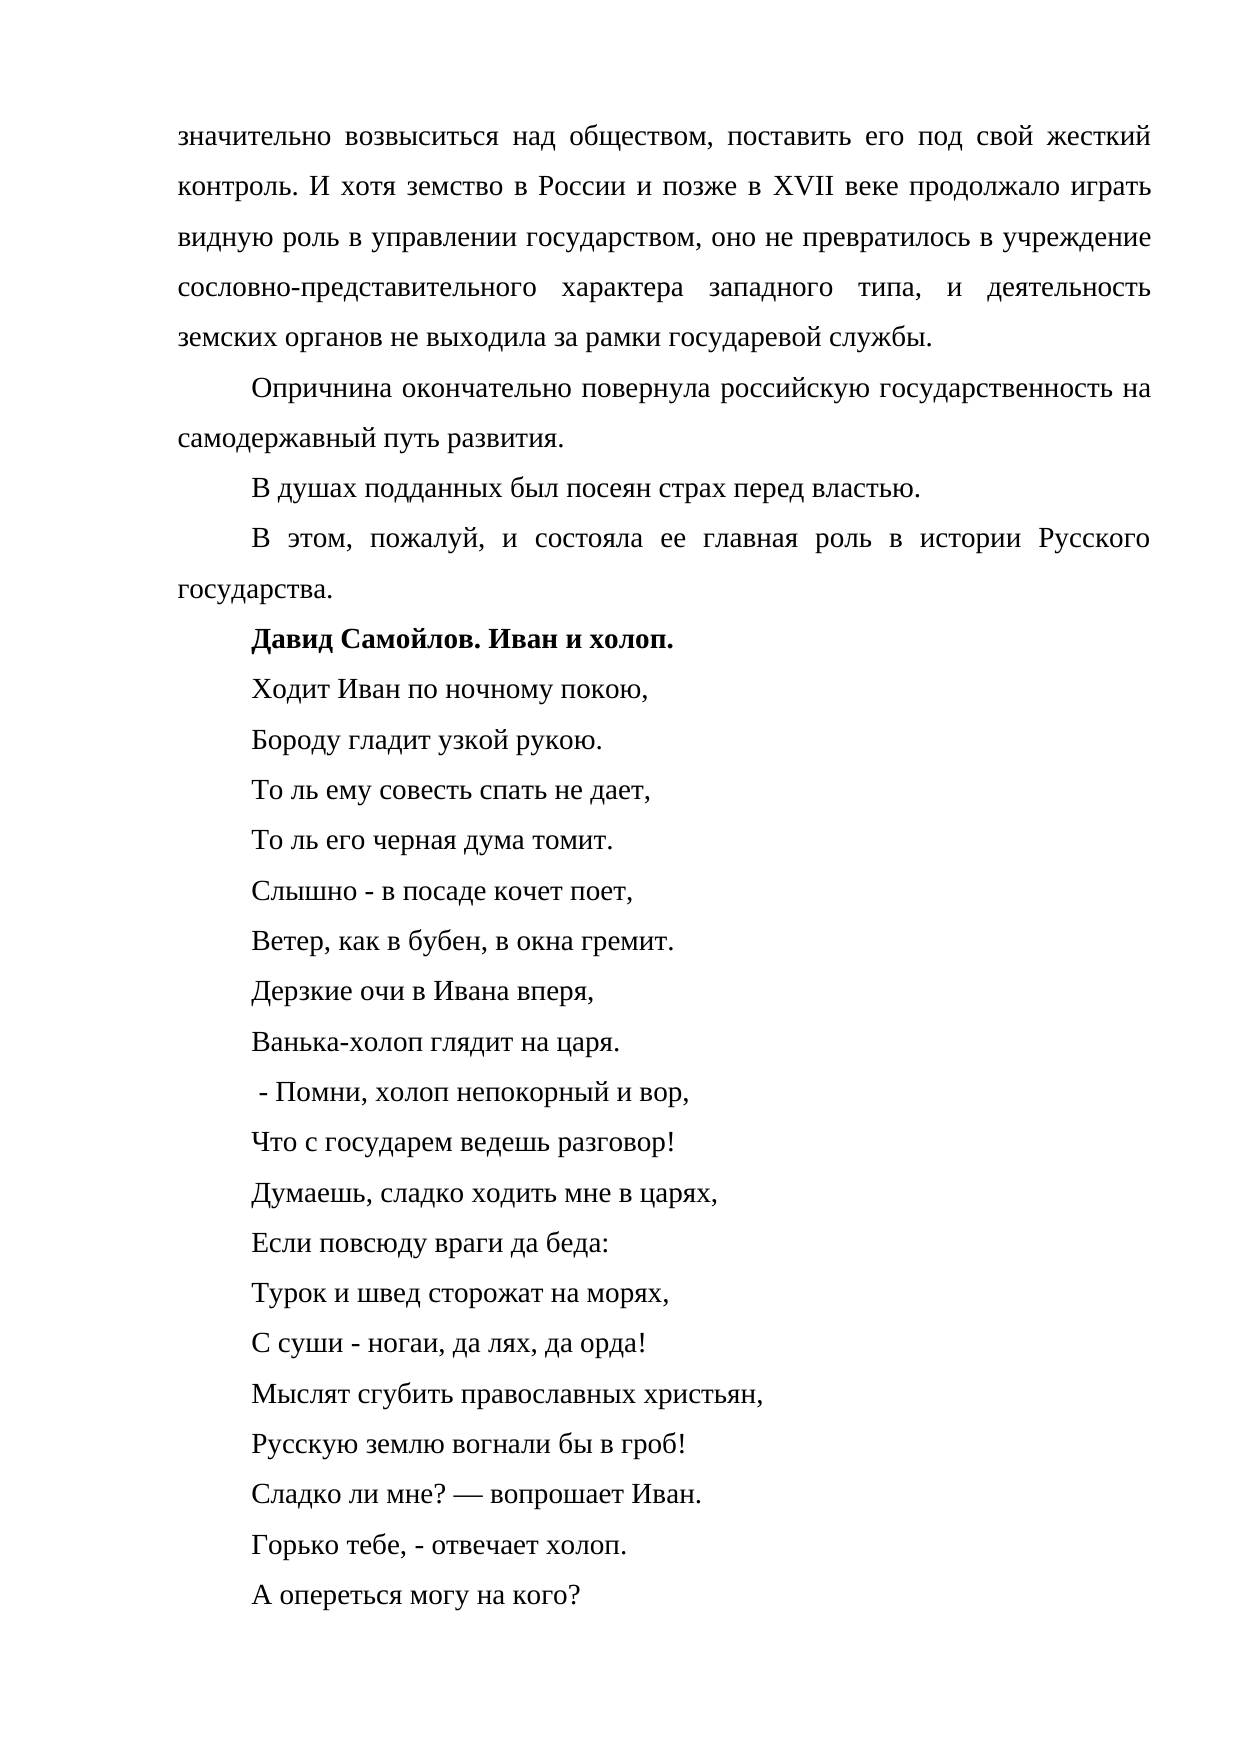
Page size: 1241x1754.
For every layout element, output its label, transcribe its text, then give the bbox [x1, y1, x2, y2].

text Бороду гладит узкой рукою. [177, 722, 1152, 755]
text Слышно - в посаде кочет поет, [177, 873, 1152, 906]
text То ль его черная дума томит. [177, 822, 1152, 856]
text Сладко ли мне? — вопрошает Иван. [177, 1477, 1152, 1510]
text В душах подданных был посеян страх перед властью. [177, 470, 1152, 504]
text Мыслят сгубить православных христьян, [177, 1376, 1152, 1409]
text То ль ему совесть спать не дает, [177, 772, 1152, 806]
text Турок и швед сторожат на морях, [177, 1275, 1152, 1309]
text Русскую землю вогнали бы в гроб! [177, 1426, 1152, 1460]
text С суши - ногаи, да лях, да орда! [177, 1326, 1152, 1359]
text Ходит Иван по ночному покою, [177, 672, 1152, 705]
text А опереться могу на кого? [177, 1577, 1152, 1611]
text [177, 118, 1152, 353]
text Давид Самойлов. Иван и холоп. [177, 621, 1152, 655]
text Горько тебе, - отвечает холоп. [177, 1527, 1152, 1560]
text Что с государем ведешь разговор! [177, 1124, 1152, 1158]
text Ванька-холоп глядит на царя. [177, 1024, 1152, 1057]
text Думаешь, сладко ходить мне в царях, [177, 1175, 1152, 1208]
text Дерзкие очи в Ивана вперя, [177, 973, 1152, 1007]
text В этом, пожалуй, и состояла ее главная роль в истории Русского государства. [177, 521, 1152, 604]
text Ветер, как в бубен, в окна гремит. [177, 923, 1152, 957]
text Если повсюду враги да беда: [177, 1225, 1152, 1258]
text Опричнина окончательно повернула российскую государственность на самодержавный путь развития. [177, 370, 1152, 453]
text - Помни, холоп непокорный и вор, [177, 1074, 1152, 1108]
